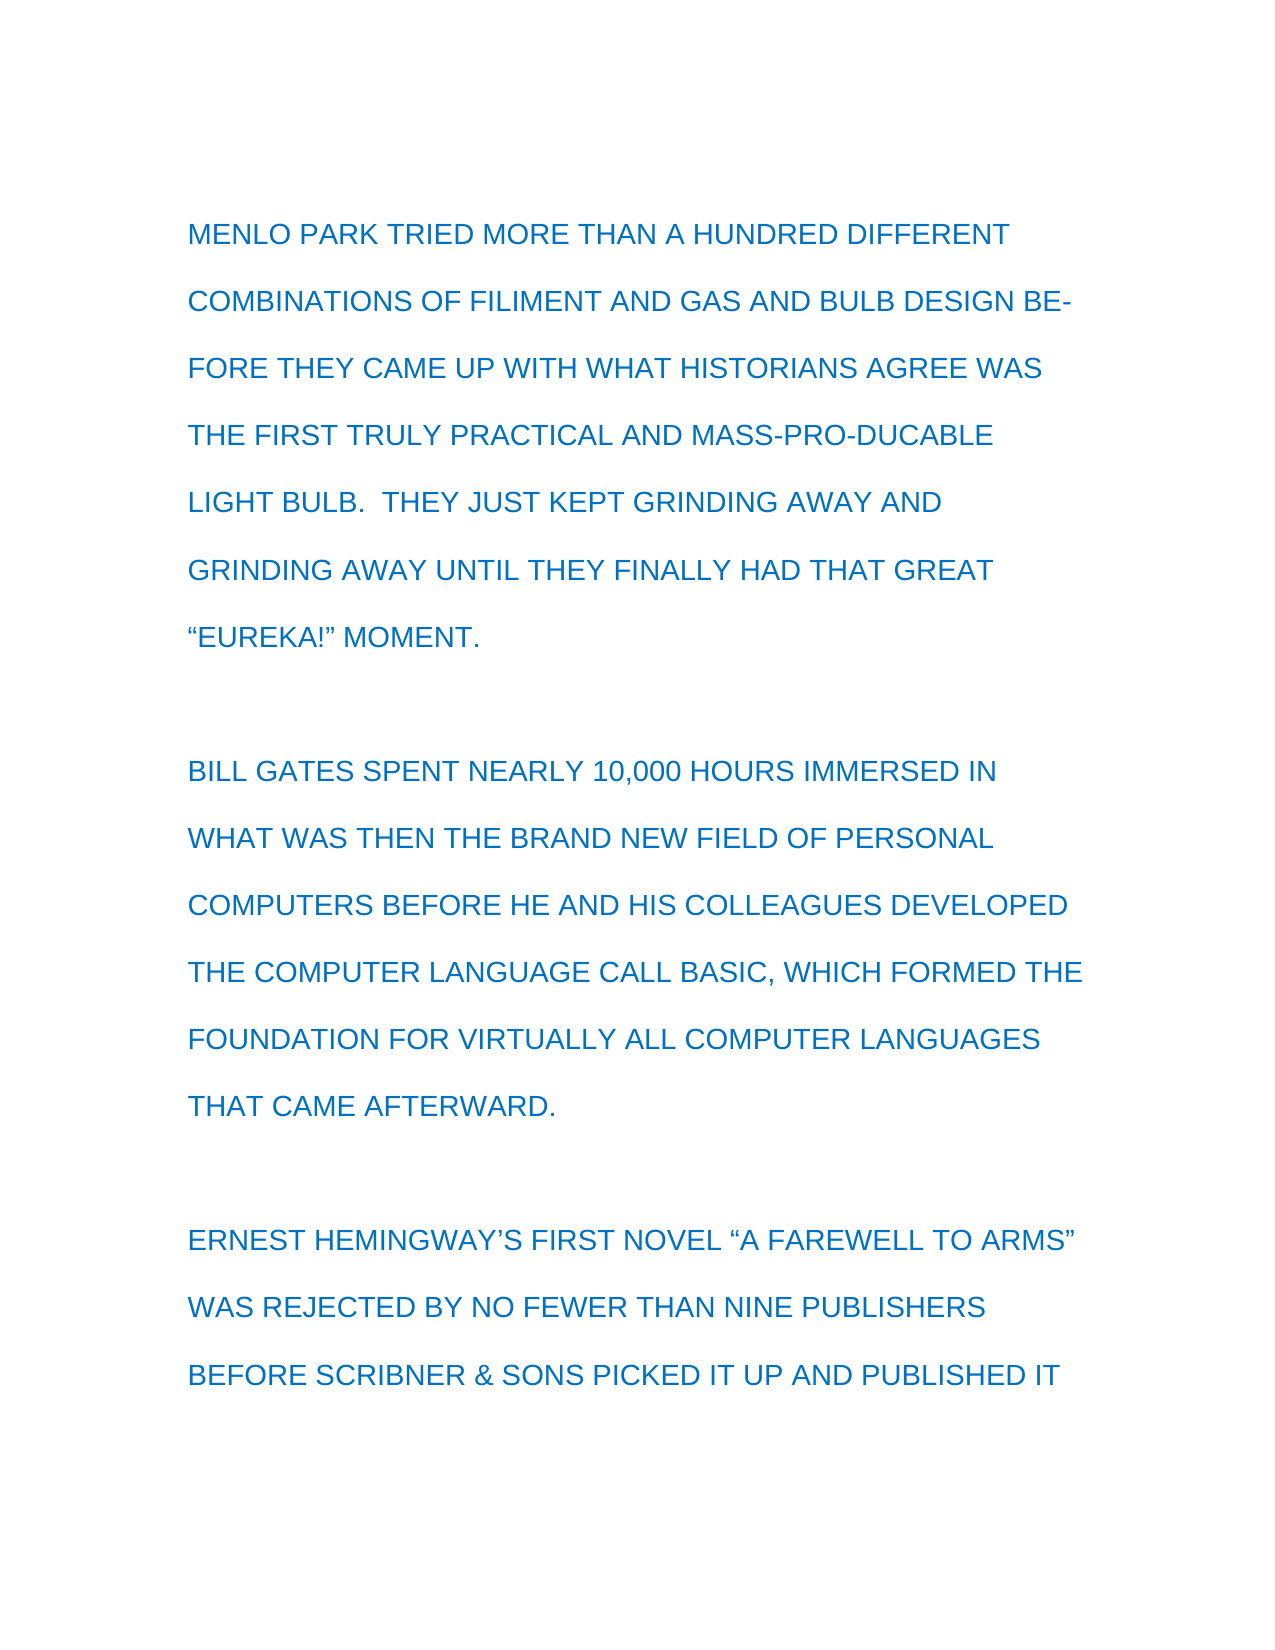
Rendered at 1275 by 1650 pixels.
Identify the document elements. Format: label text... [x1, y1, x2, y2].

text ernest hemingway’s first novel “a farewell to arms” was rejected by no fewer than nine publishers before scribner & sons picked it up and published it [187, 1223, 1087, 1391]
text bill gates spent nearly 10,000 hours immersed in what was then the brand new field of personal computers before he and his colleagues developed the computer language call basic, which formed the foundation for virtually all computer languages that came afterward. [187, 754, 1087, 1123]
text menlo park tried more than a hundred different combinations of filiment and gas and bulb design be-fore they came up with what historians agree was the first truly practical and mass-pro-ducable light bulb. they just kept grinding away and grinding away until they finally had that great “eureka!” moment. [187, 217, 1087, 653]
